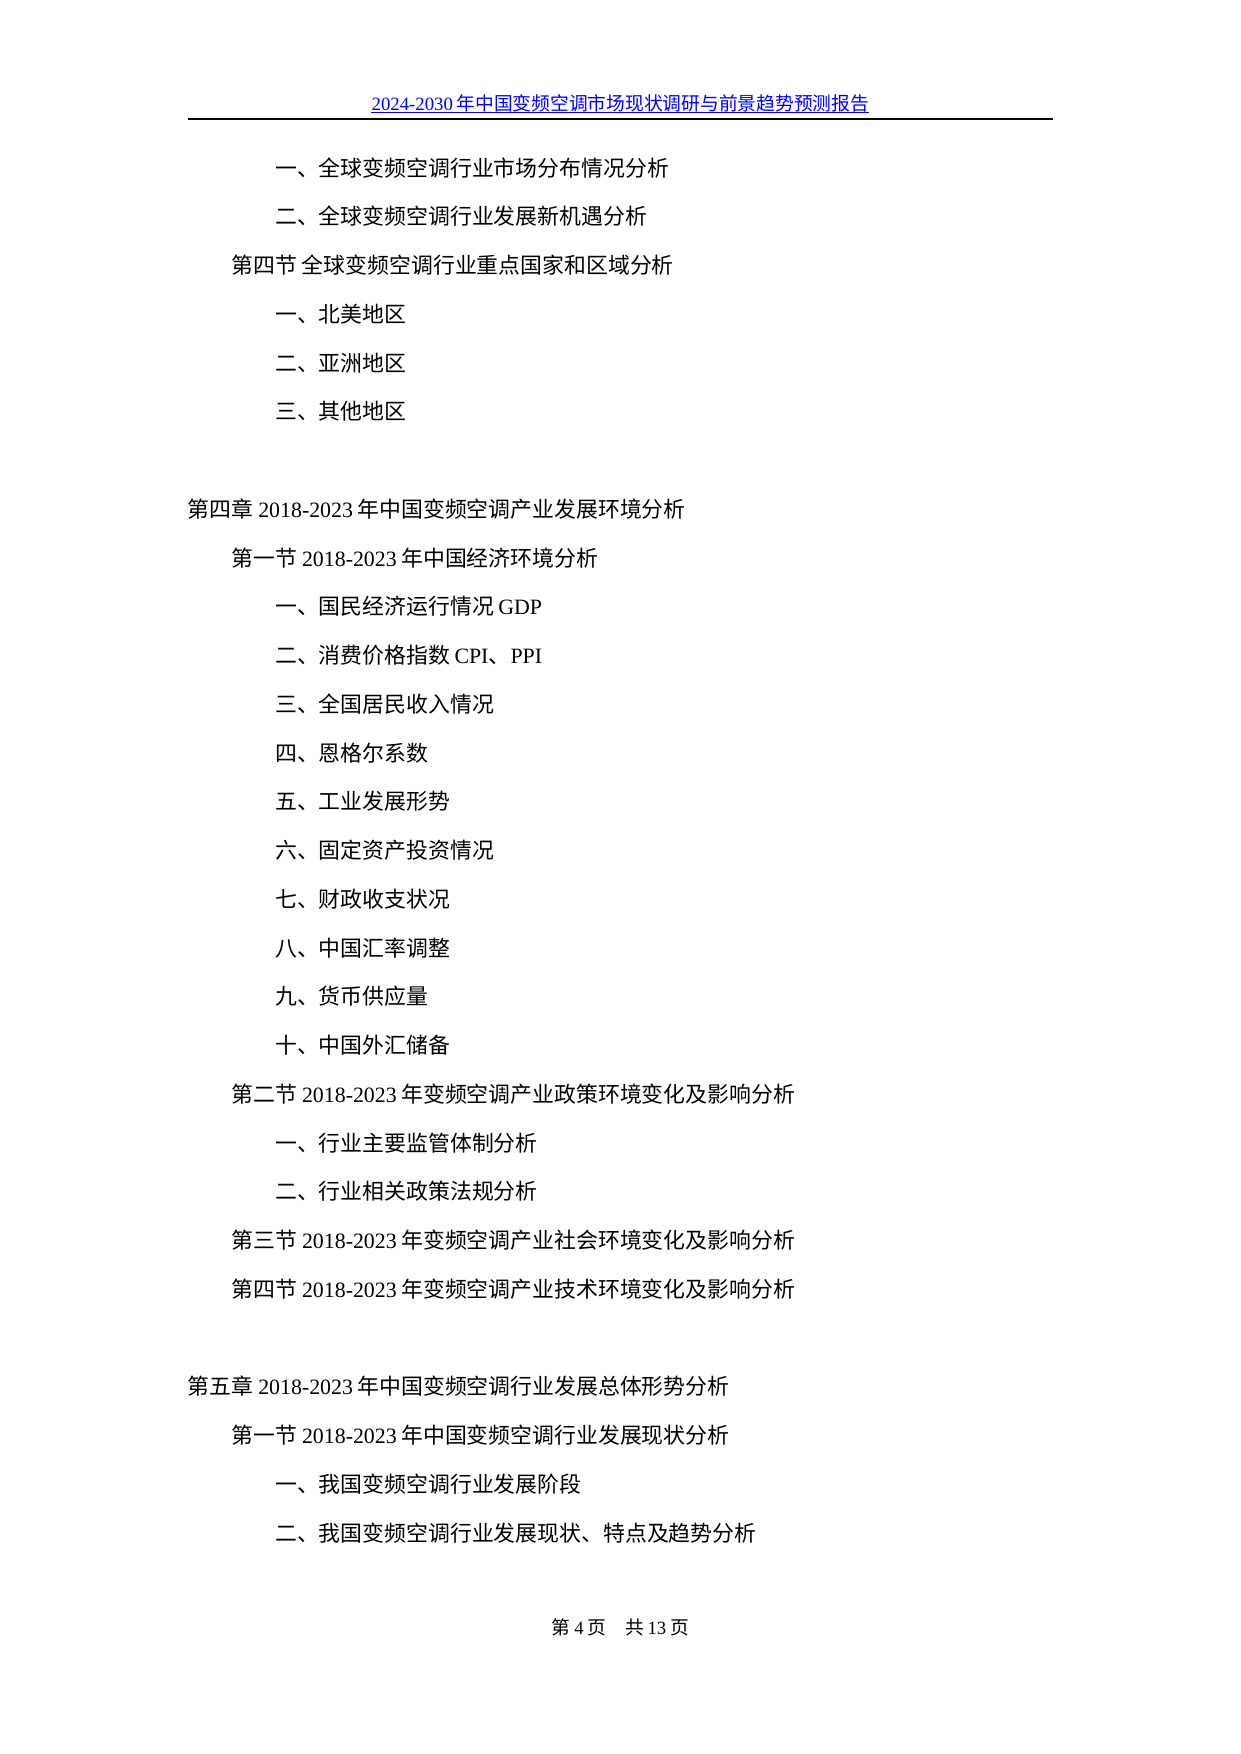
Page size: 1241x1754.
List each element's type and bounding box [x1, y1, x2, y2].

text [187, 150, 1053, 1548]
